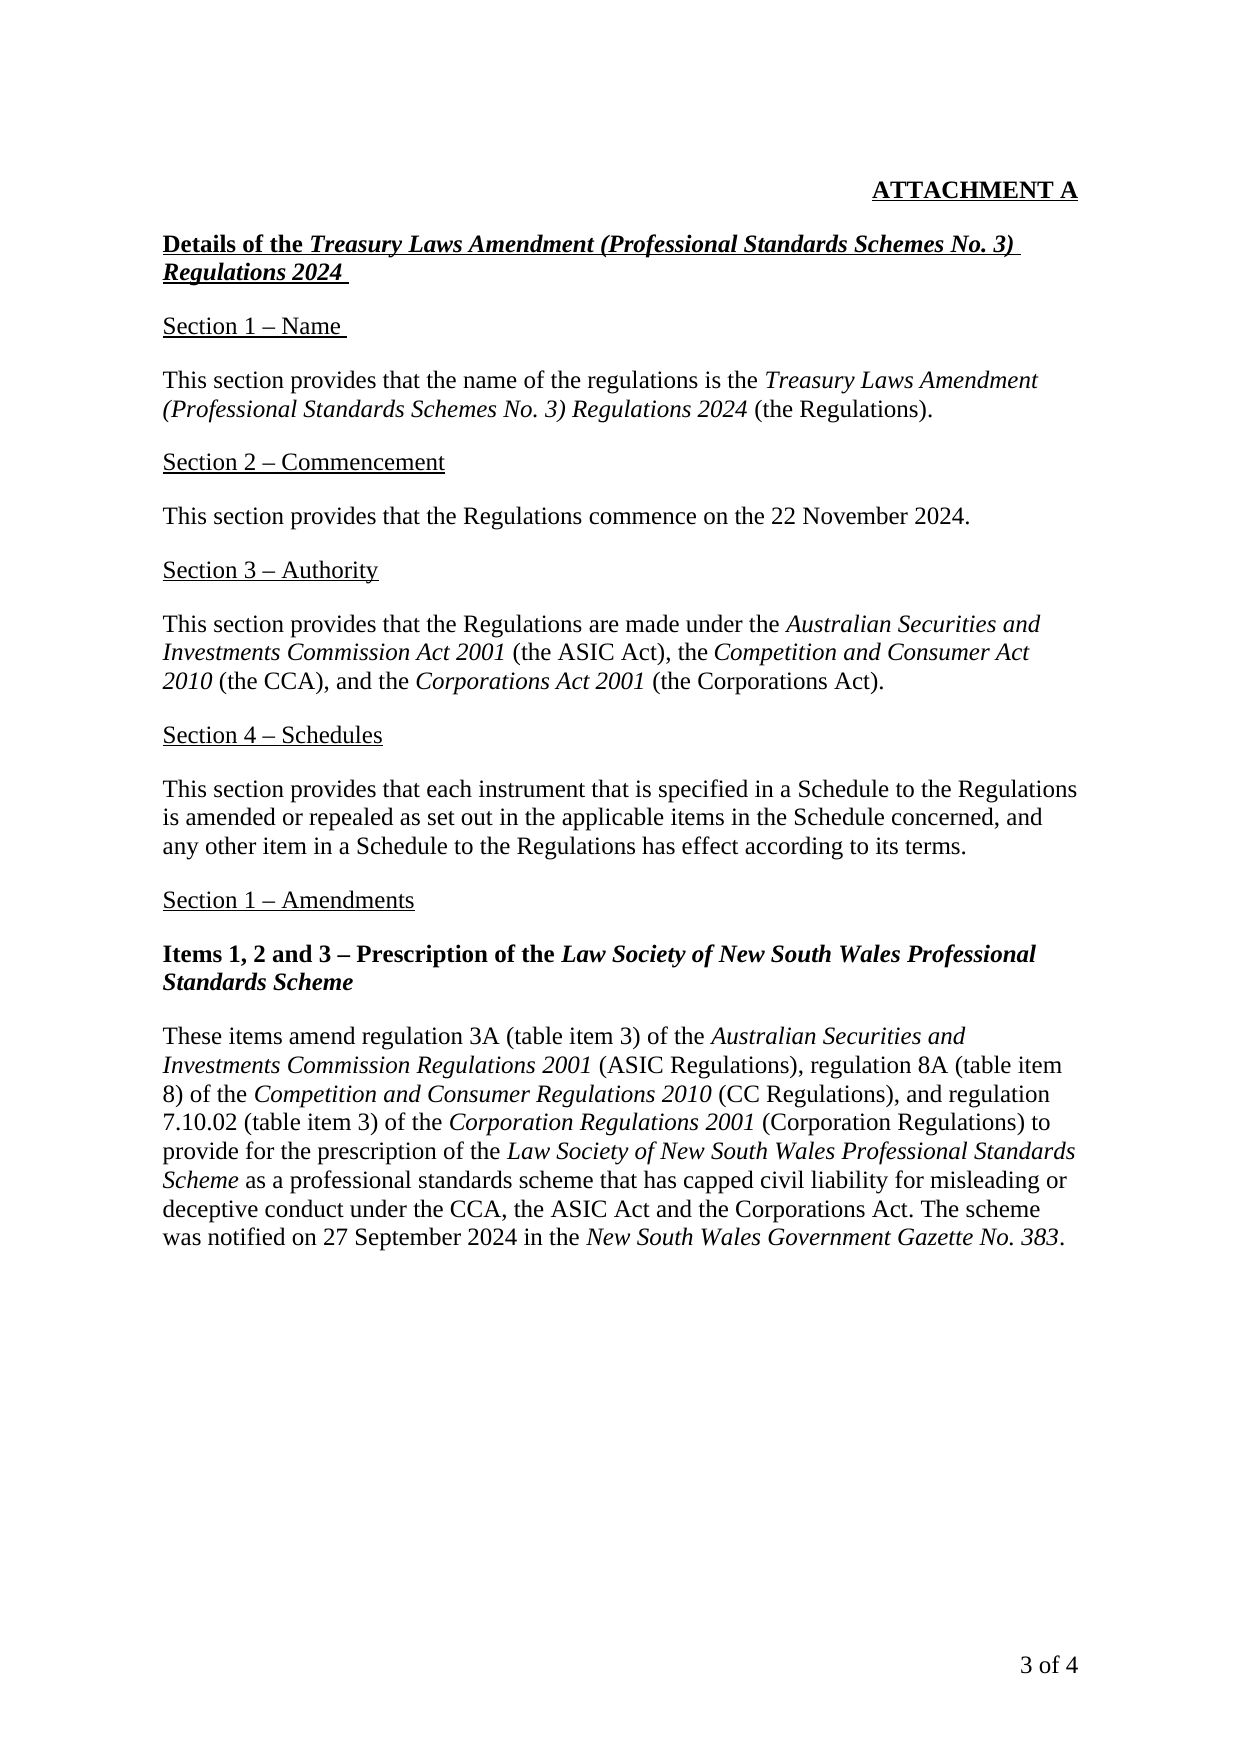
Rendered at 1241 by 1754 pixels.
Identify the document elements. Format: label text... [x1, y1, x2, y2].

text Section 1 – Name [162, 311, 1078, 340]
text Items 1, 2 and 3 – Prescription of the Law Society of New South Wales Professional Standards Scheme [162, 939, 1078, 996]
text This section provides that the name of the regulations is the Treasury Laws Amendment (Professional Standards Schemes No. 3) Regulations 2024 (the Regulations). [162, 365, 1078, 422]
text Section 2 – Commencement [162, 447, 1078, 476]
text ATTACHMENT A [162, 175, 1078, 204]
text Section 4 – Schedules [162, 720, 1078, 749]
text Section 1 – Amendments [162, 885, 1078, 914]
text This section provides that the Regulations commence on the 22 November 2024. [162, 501, 1078, 530]
text Details of the Treasury Laws Amendment (Professional Standards Schemes No. 3) Regulations 2024 [162, 229, 1078, 286]
text This section provides that the Regulations are made under the Australian Securities and Investments Commission Act 2001 (the ASIC Act), the Competition and Consumer Act 2010 (the CCA), and the Corporations Act 2001 (the Corporations Act). [162, 609, 1078, 695]
text These items amend regulation 3A (table item 3) of the Australian Securities and Investments Commission Regulations 2001 (ASIC Regulations), regulation 8A (table item 8) of the Competition and Consumer Regulations 2010 (CC Regulations), and regulation 7.10.02 (table item 3) of the Corporation Regulations 2001 (Corporation Regulations) to provide for the prescription of the Law Society of New South Wales Professional Standards Scheme as a professional standards scheme that has capped civil liability for misleading or deceptive conduct under the CCA, the ASIC Act and the Corporations Act. The scheme was notified on 27 September 2024 in the New South Wales Government Gazette No. 383. [162, 1021, 1078, 1251]
text Section 3 – Authority [162, 555, 1078, 584]
text This section provides that each instrument that is specified in a Schedule to the Regulations is amended or repealed as set out in the applicable items in the Schedule concerned, and any other item in a Schedule to the Regulations has effect according to its terms. [162, 774, 1078, 860]
